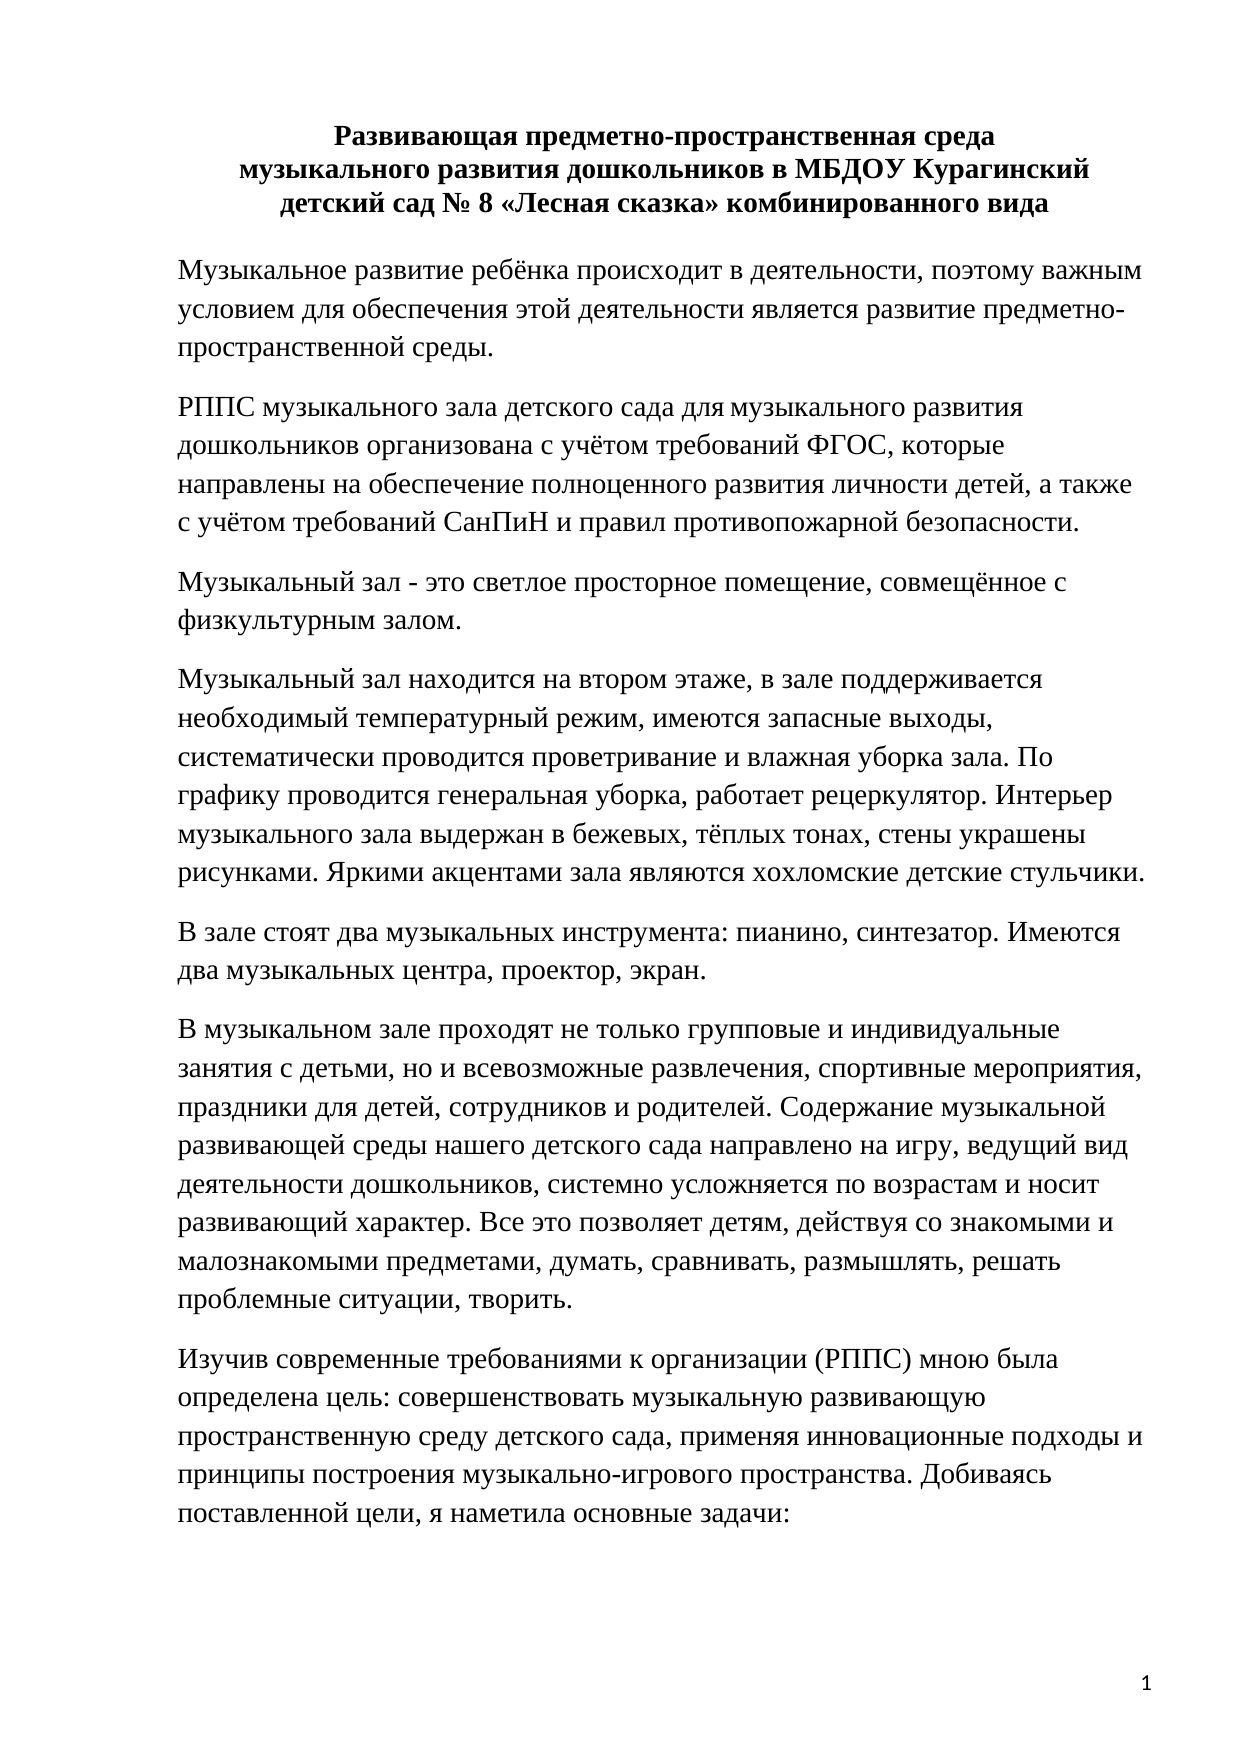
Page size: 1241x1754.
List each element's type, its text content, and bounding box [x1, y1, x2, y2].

text В музыкальном зале проходят не только групповые и индивидуальные занятия с детьми, но и всевозможные развлечения, спортивные мероприятия, праздники для детей, сотрудников и родителей. Содержание музыкальной развивающей среды нашего детского сада направлено на игру, ведущий вид деятельности дошкольников, системно усложняется по возрастам и носит развивающий характер. Все это позволяет детям, действуя со знакомыми и малознакомыми предметами, думать, сравнивать, размышлять, решать проблемные ситуации, творить. [177, 1012, 1152, 1315]
text Изучив современные требованиями к организации (РППС) мною была определена цель: совершенствовать музыкальную развивающую пространственную среду детского сада, применяя инновационные подходы и принципы построения музыкально-игрового пространства. Добиваясь поставленной цели, я наметила основные задачи: [177, 1341, 1152, 1528]
text Развивающая предметно-пространственная среда [177, 118, 1152, 152]
text Музыкальный зал находится на втором этаже, в зале поддерживается необходимый температурный режим, имеются запасные выходы, систематически проводится проветривание и влажная уборка зала. По графику проводится генеральная уборка, работает рецеркулятор. Интерьер музыкального зала выдержан в бежевых, тёплых тонах, стены украшены рисунками. Яркими акцентами зала являются хохломские детские стульчики. [177, 662, 1152, 888]
text Музыкальный зал - это светлое просторное помещение, совмещённое с физкультурным залом. [177, 564, 1152, 636]
text Музыкальное развитие ребёнка происходит в деятельности, поэтому важным условием для обеспечения этой деятельности является развитие предметно-пространственной среды. [177, 252, 1152, 363]
text детский сад № 8 «Лесная сказка» комбинированного вида [177, 185, 1152, 219]
text РППС музыкального зала детского сада для музыкального развития дошкольников организована с учётом требований ФГОС, которые направлены на обеспечение полноценного развития личности детей, а также с учётом требований СанПиН и правил противопожарной безопасности. [177, 389, 1152, 538]
text музыкального развития дошкольников в МБДОУ Курагинский [177, 152, 1152, 185]
text В зале стоят два музыкальных инструмента: пианино, синтезатор. Имеются два музыкальных центра, проектор, экран. [177, 914, 1152, 986]
